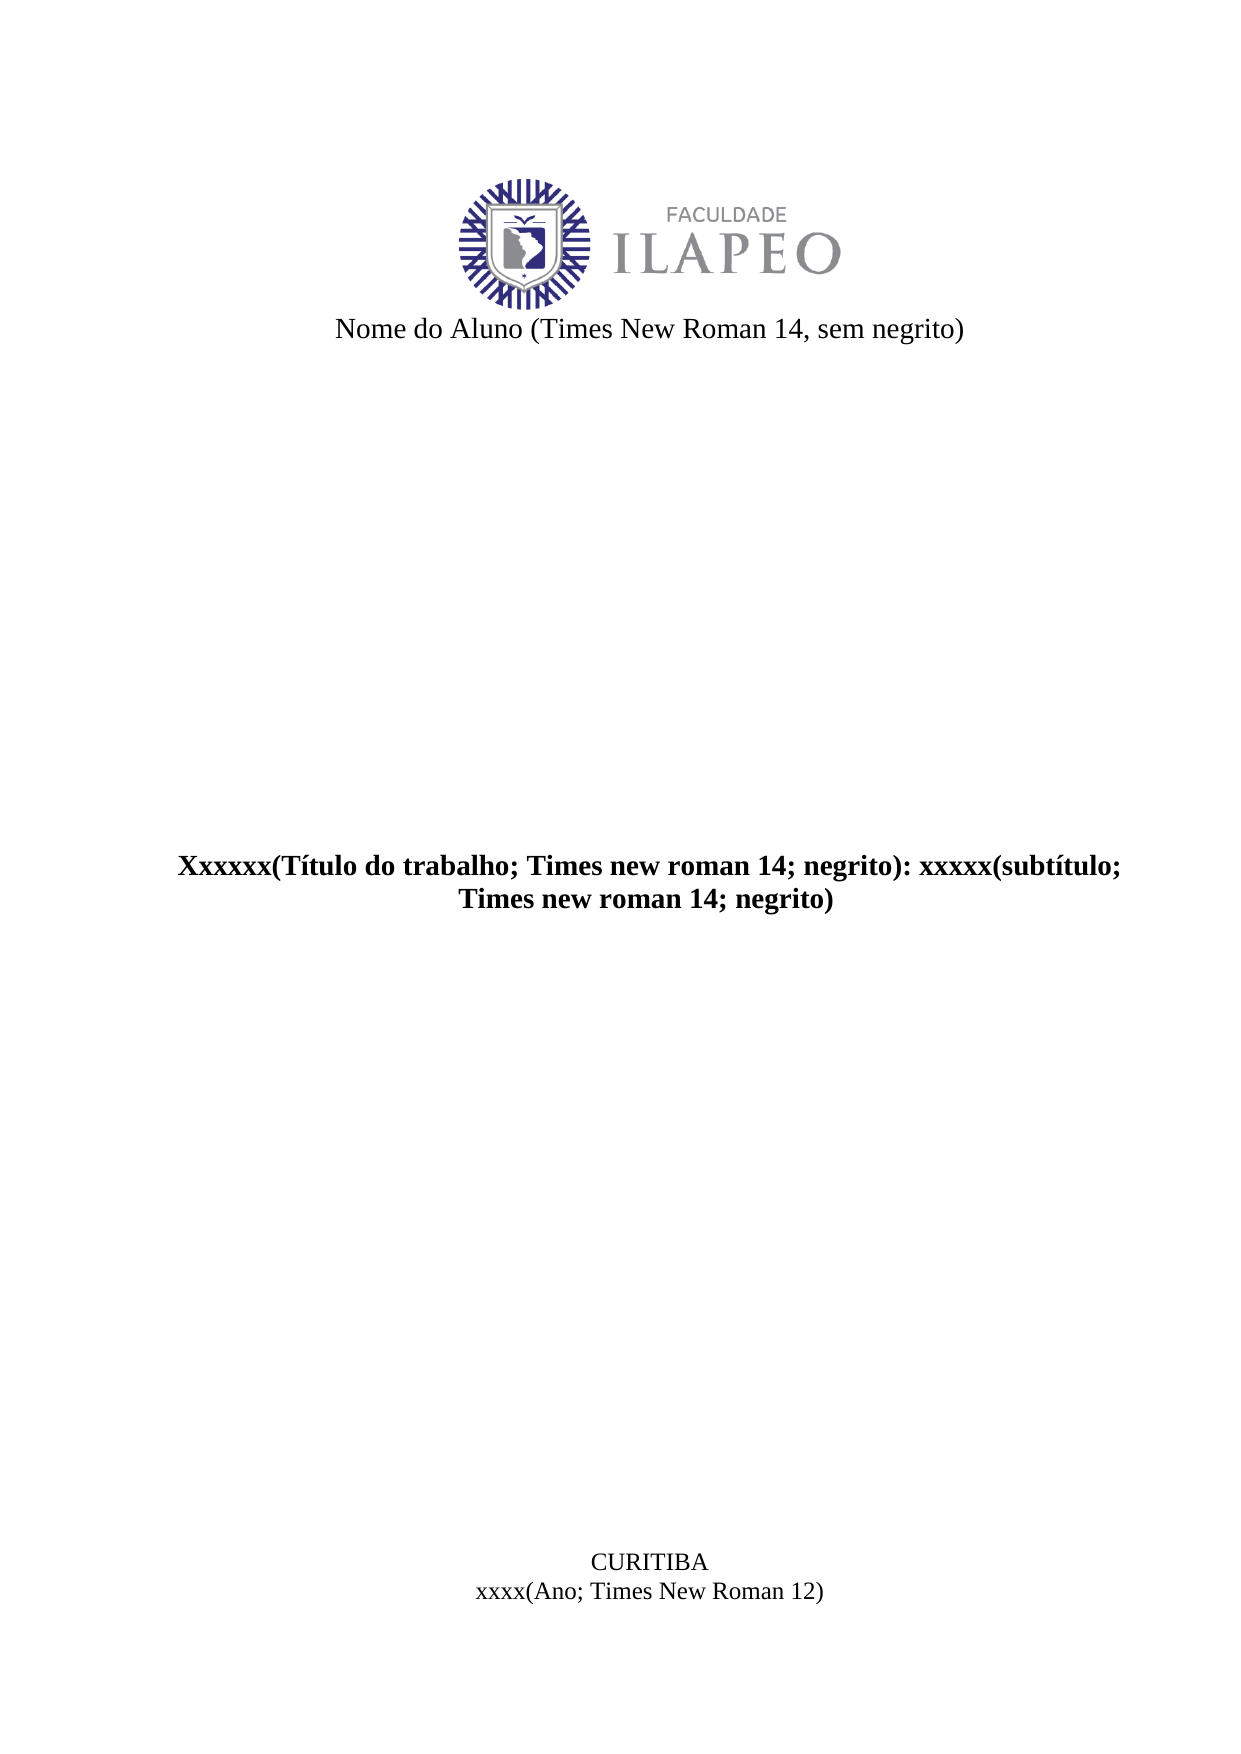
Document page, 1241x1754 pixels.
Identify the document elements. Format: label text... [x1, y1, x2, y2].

text Xxxxxx(Título do trabalho; Times new roman 14; negrito): xxxxx(subtítulo; Times new roman 14; negrito) [177, 848, 1122, 915]
picture [456, 177, 843, 311]
text Nome do Aluno (Times New Roman 14, sem negrito) [177, 311, 1122, 344]
text xxxx(Ano; Times New Roman 12) [177, 1576, 1122, 1605]
text CURITIBA [177, 1547, 1122, 1576]
